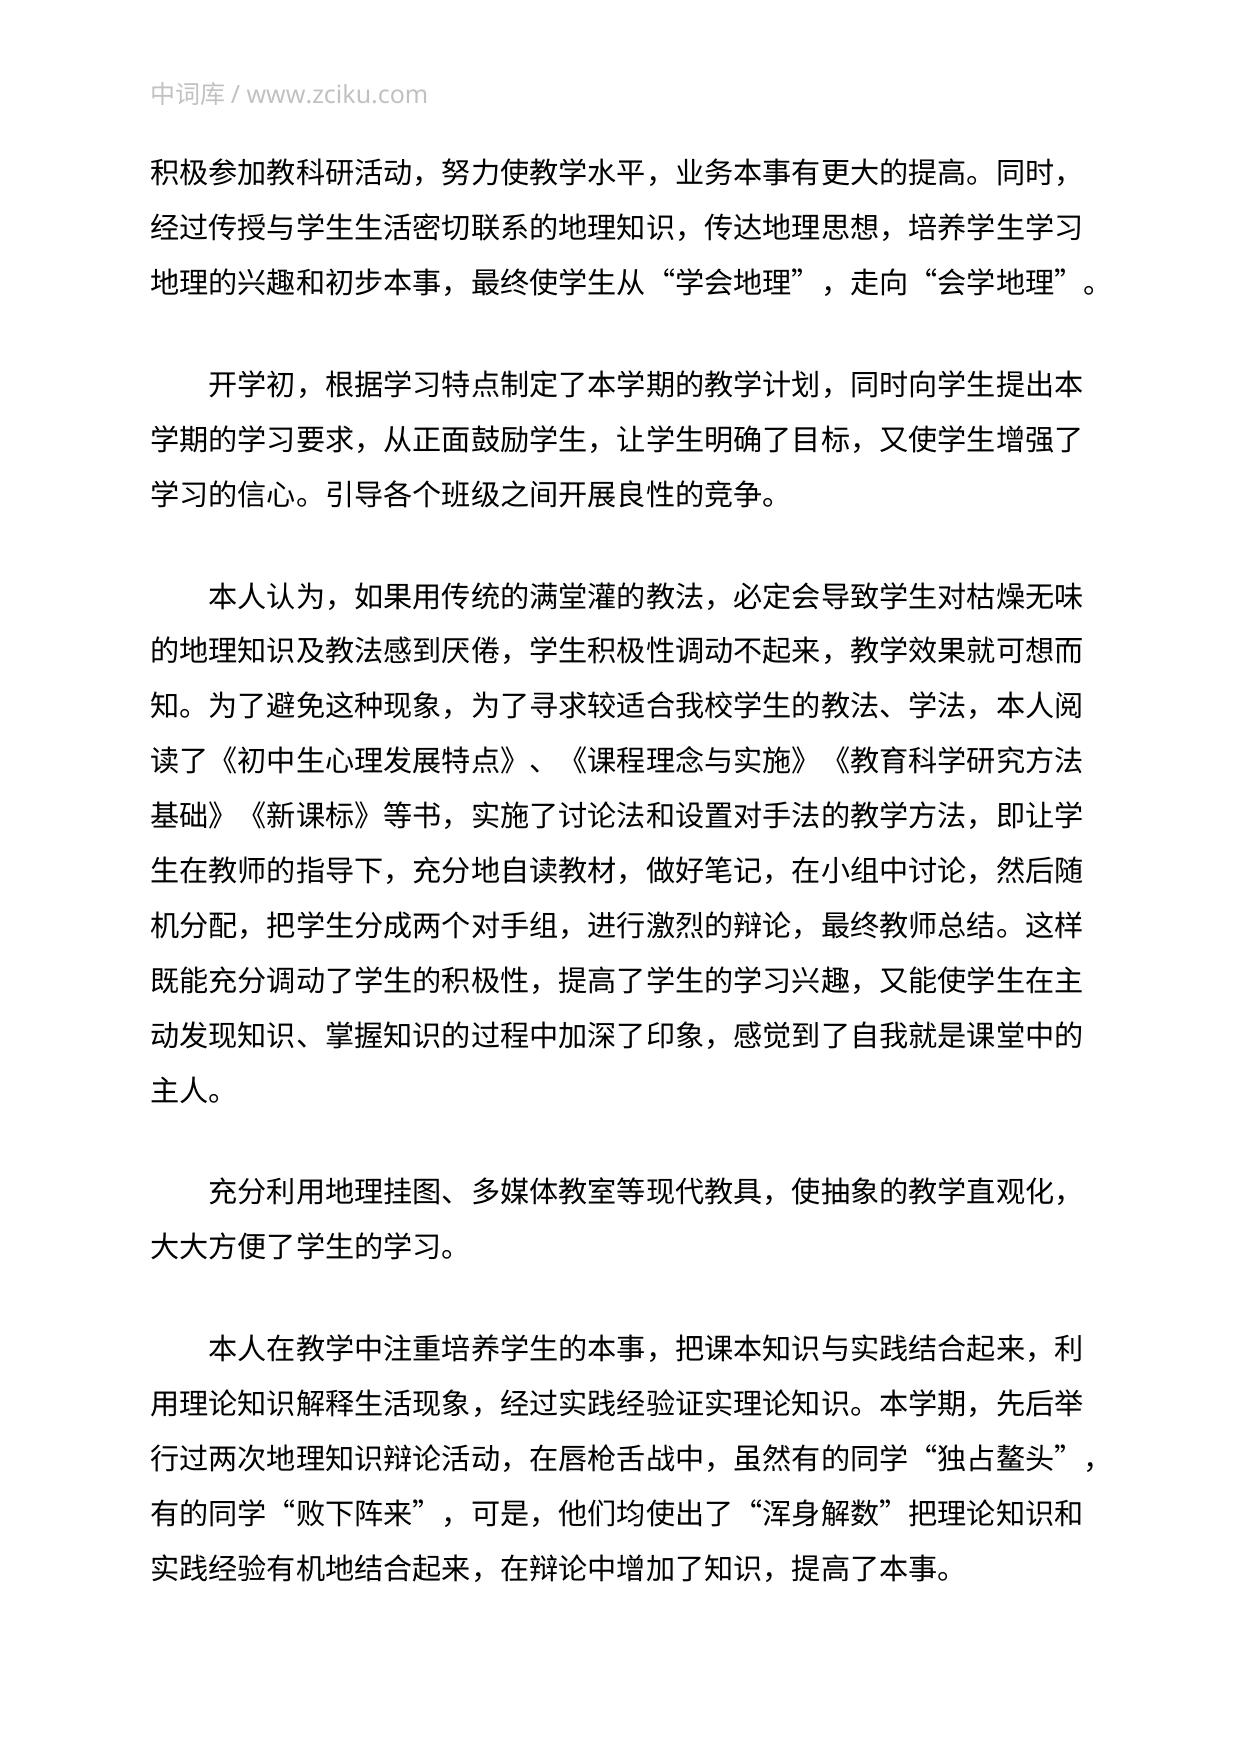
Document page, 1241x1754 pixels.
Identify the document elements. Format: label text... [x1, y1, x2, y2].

text 本人认为，如果用传统的满堂灌的教法，必定会导致学生对枯燥无味的地理知识及教法感到厌倦，学生积极性调动不起来，教学效果就可想而知。为了避免这种现象，为了寻求较适合我校学生的教法、学法，本人阅读了《初中生心理发展特点》、《课程理念与实施》《教育科学研究方法基础》《新课标》等书，实施了讨论法和设置对手法的教学方法，即让学生在教师的指导下，充分地自读教材，做好笔记，在小组中讨论，然后随机分配，把学生分成两个对手组，进行激烈的辩论，最终教师总结。这样既能充分调动了学生的积极性，提高了学生的学习兴趣，又能使学生在主动发现知识、掌握知识的过程中加深了印象，感觉到了自我就是课堂中的主人。 [150, 573, 1090, 1109]
text 本人在教学中注重培养学生的本事，把课本知识与实践结合起来，利用理论知识解释生活现象，经过实践经验证实理论知识。本学期，先后举行过两次地理知识辩论活动，在唇枪舌战中，虽然有的同学“独占鳌头”，有的同学“败下阵来”，可是，他们均使出了“浑身解数”把理论知识和实践经验有机地结合起来，在辩论中增加了知识，提高了本事。 [150, 1326, 1090, 1587]
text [150, 150, 1090, 302]
text 开学初，根据学习特点制定了本学期的教学计划，同时向学生提出本学期的学习要求，从正面鼓励学生，让学生明确了目标，又使学生增强了学习的信心。引导各个班级之间开展良性的竞争。 [150, 362, 1090, 514]
text 充分利用地理挂图、多媒体教室等现代教具，使抽象的教学直观化，大大方便了学生的学习。 [150, 1169, 1090, 1266]
